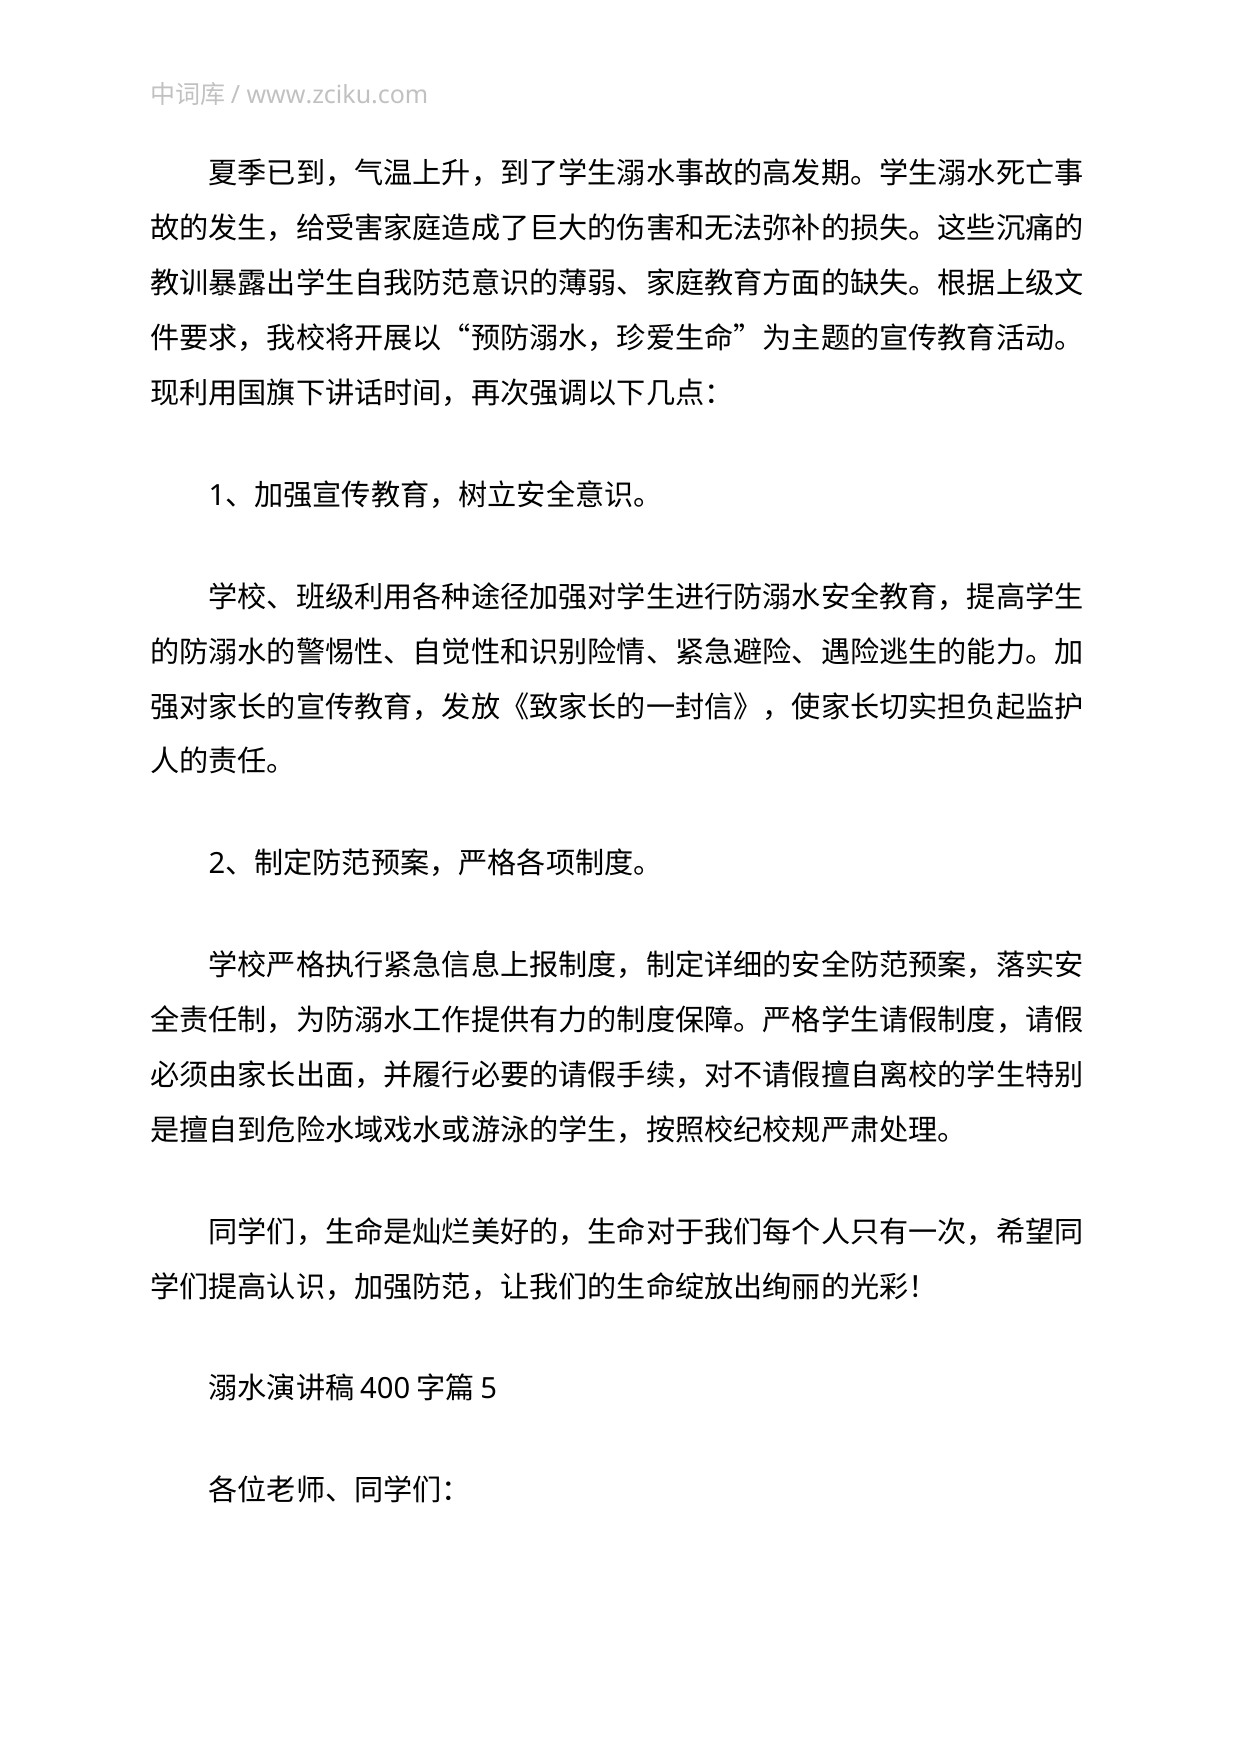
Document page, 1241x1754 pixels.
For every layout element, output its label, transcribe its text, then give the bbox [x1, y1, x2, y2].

text 溺水演讲稿400字篇5 [150, 1365, 1090, 1407]
text 同学们，生命是灿烂美好的，生命对于我们每个人只有一次，希望同学们提高认识，加强防范，让我们的生命绽放出绚丽的光彩！ [150, 1208, 1090, 1305]
text 1、加强宣传教育，树立安全意识。 [150, 471, 1090, 514]
text 学校、班级利用各种途径加强对学生进行防溺水安全教育，提高学生的防溺水的警惕性、自觉性和识别险情、紧急避险、遇险逃生的能力。加强对家长的宣传教育，发放《致家长的一封信》，使家长切实担负起监护人的责任。 [150, 573, 1090, 780]
text 2、制定防范预案，严格各项制度。 [150, 840, 1090, 882]
text 夏季已到，气温上升，到了学生溺水事故的高发期。学生溺水死亡事故的发生，给受害家庭造成了巨大的伤害和无法弥补的损失。这些沉痛的教训暴露出学生自我防范意识的薄弱、家庭教育方面的缺失。根据上级文件要求，我校将开展以“预防溺水，珍爱生命”为主题的宣传教育活动。现利用国旗下讲话时间，再次强调以下几点： [150, 150, 1090, 412]
text 各位老师、同学们： [150, 1467, 1090, 1509]
text 学校严格执行紧急信息上报制度，制定详细的安全防范预案，落实安全责任制，为防溺水工作提供有力的制度保障。严格学生请假制度，请假必须由家长出面，并履行必要的请假手续，对不请假擅自离校的学生特别是擅自到危险水域戏水或游泳的学生，按照校纪校规严肃处理。 [150, 942, 1090, 1149]
